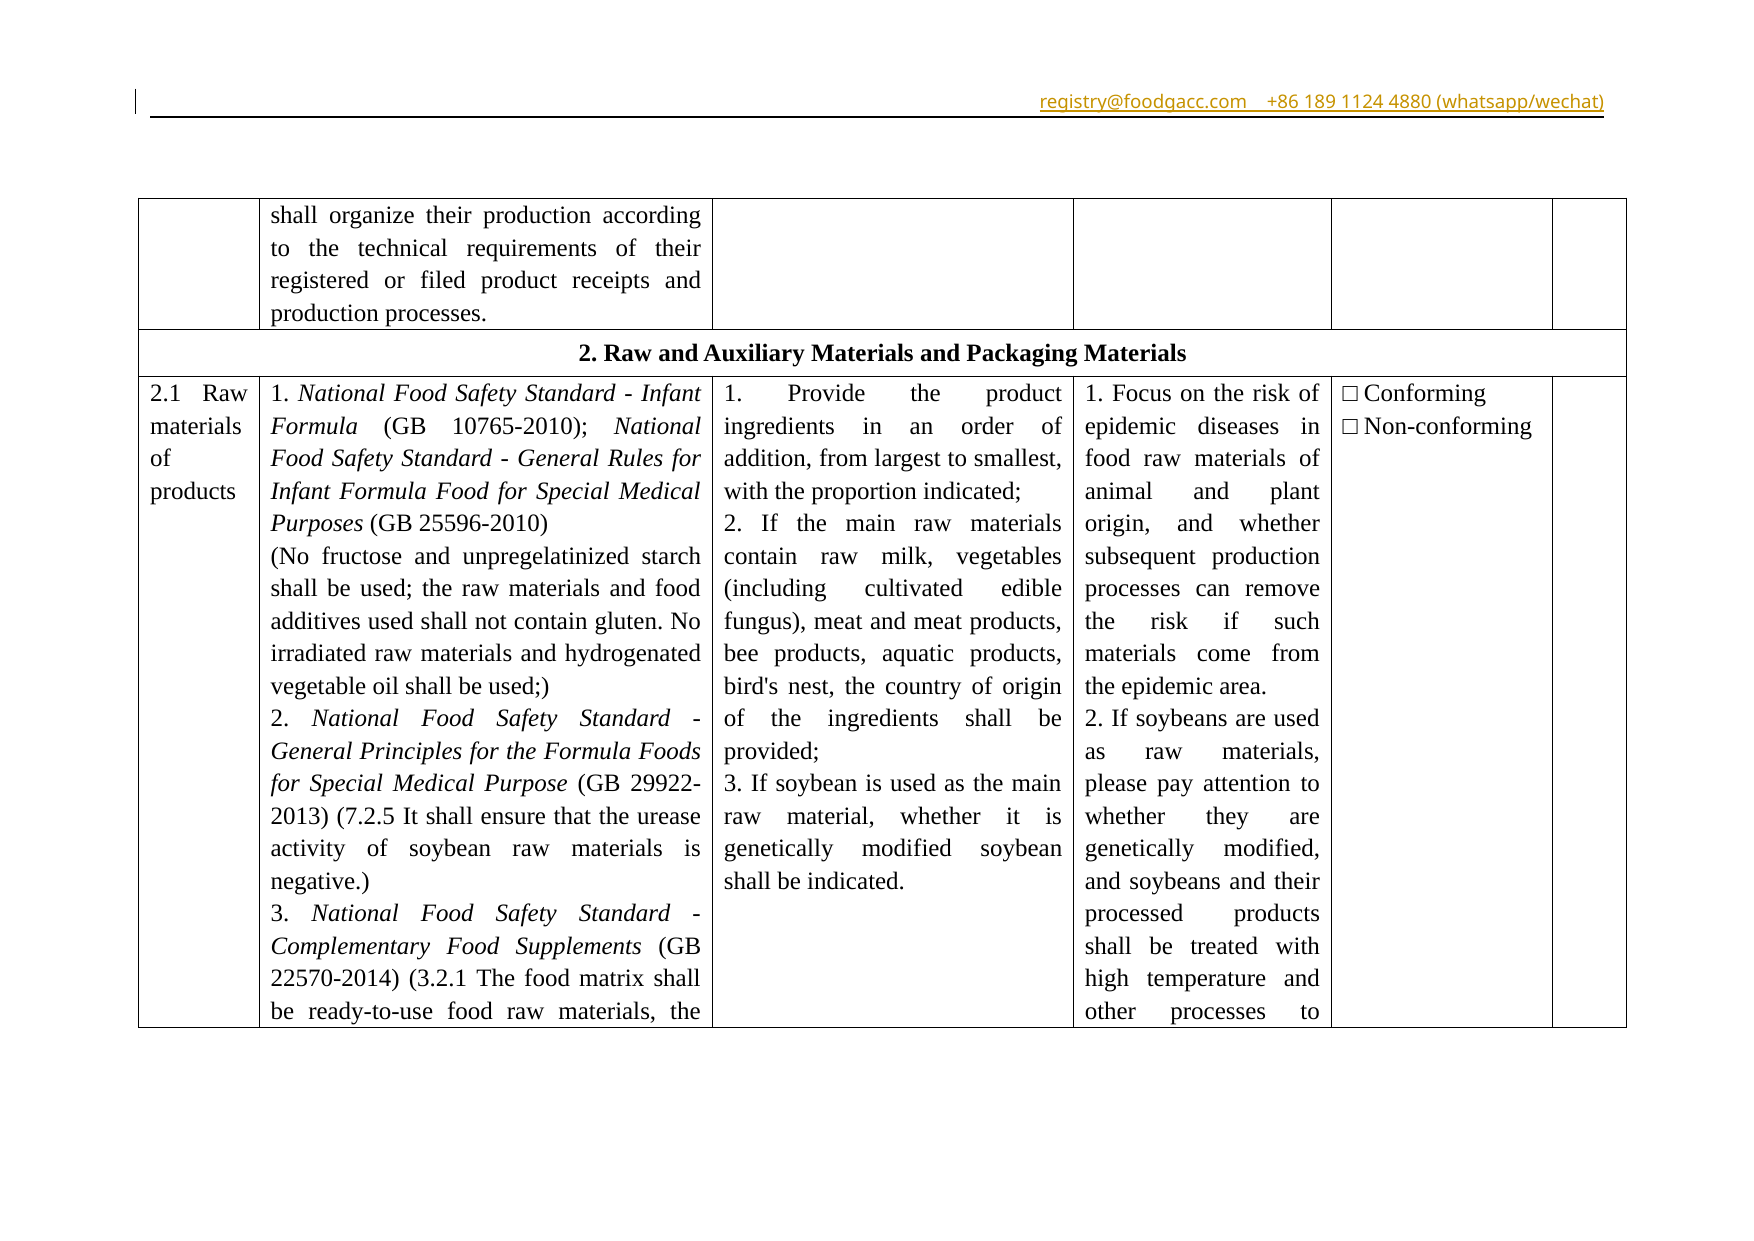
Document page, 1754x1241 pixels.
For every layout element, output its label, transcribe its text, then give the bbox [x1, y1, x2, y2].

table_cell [1332, 377, 1552, 1027]
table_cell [139, 377, 259, 1027]
table_cell 2. Raw and Auxiliary Materials and Packaging Materials [139, 330, 1626, 376]
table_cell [260, 377, 712, 1027]
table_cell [1074, 199, 1331, 329]
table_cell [139, 199, 259, 329]
table_cell [1553, 377, 1626, 1027]
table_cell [1074, 377, 1331, 1027]
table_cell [1332, 199, 1552, 329]
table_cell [260, 199, 712, 329]
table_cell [713, 377, 1073, 1027]
table_cell [1553, 199, 1626, 329]
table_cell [713, 199, 1073, 329]
